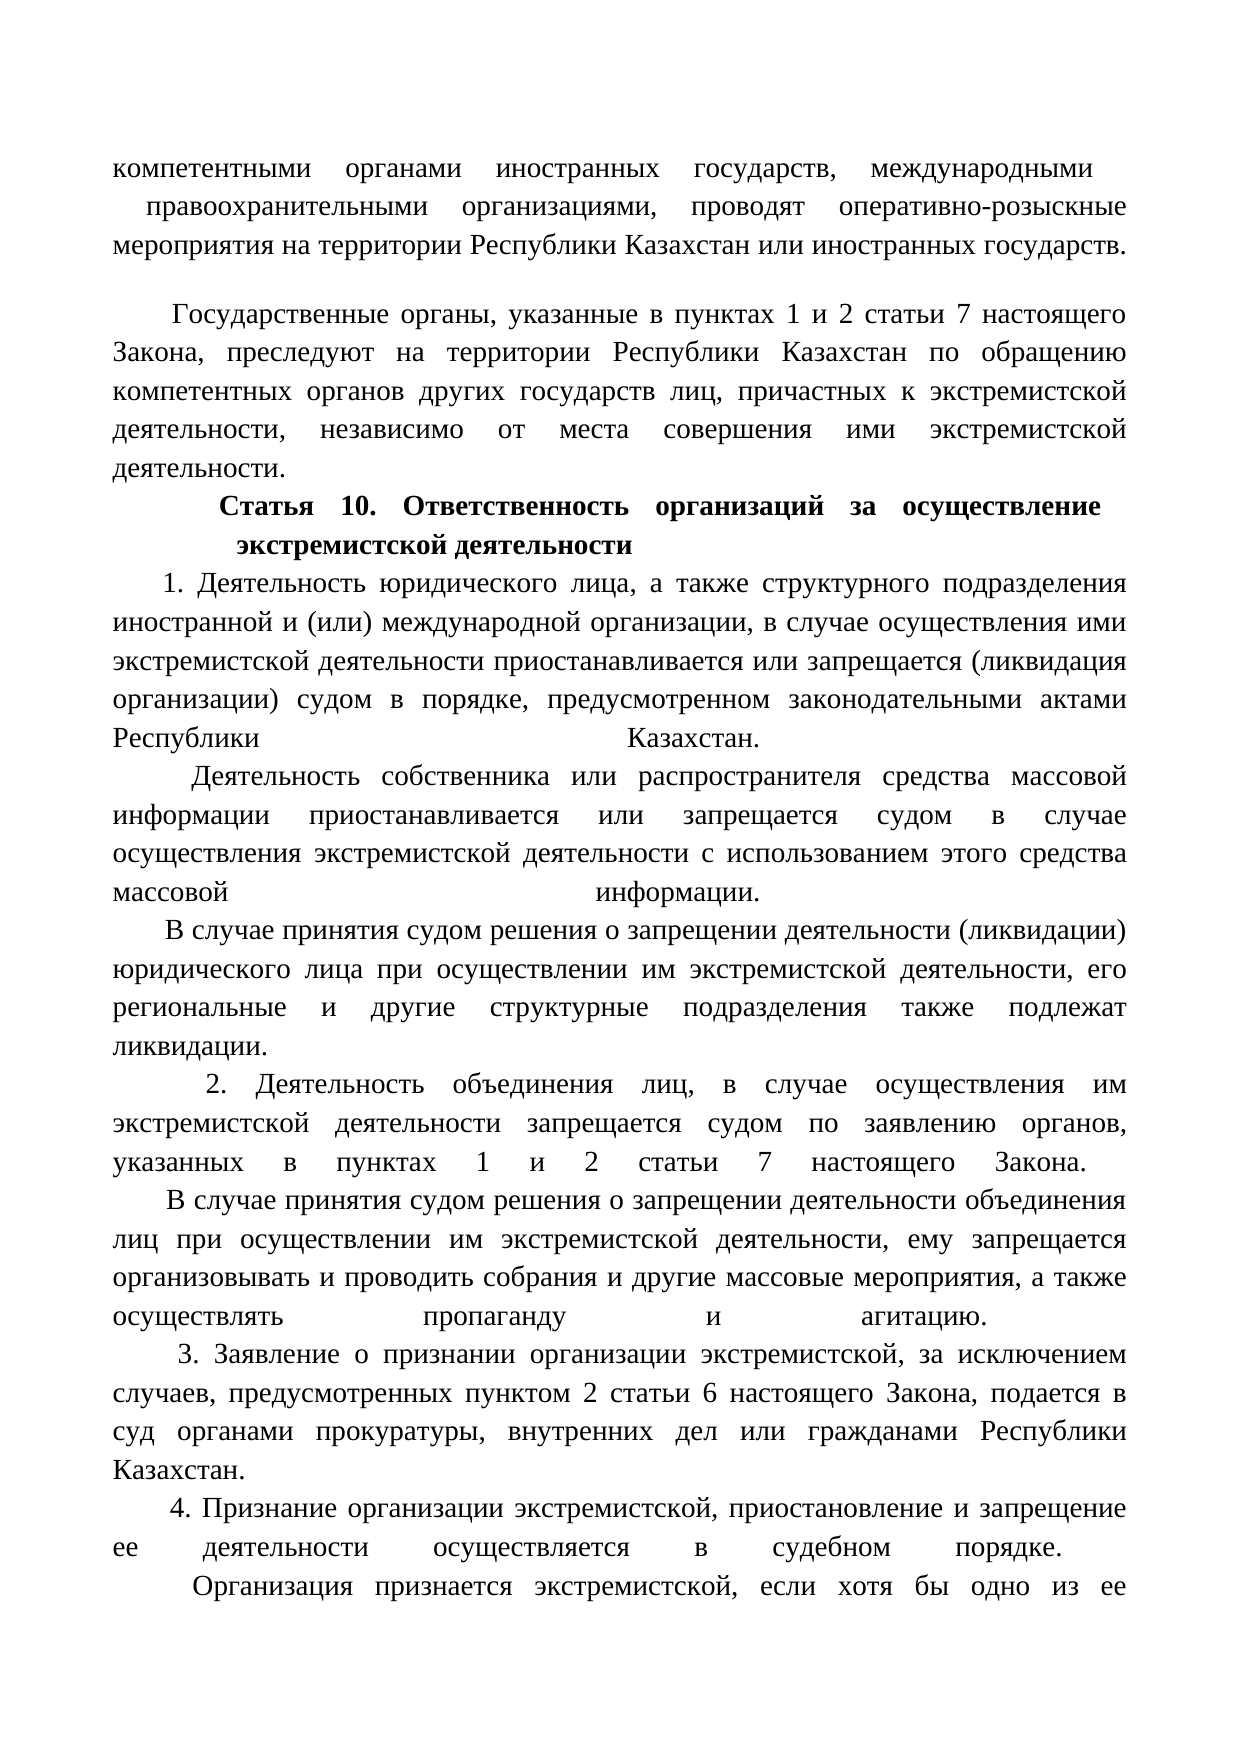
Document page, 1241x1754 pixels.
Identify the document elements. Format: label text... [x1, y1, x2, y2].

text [112, 150, 1128, 483]
text Статья 10. Ответственность организаций за осуществление экстремистской деятельности [112, 488, 1128, 561]
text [112, 566, 1128, 1601]
